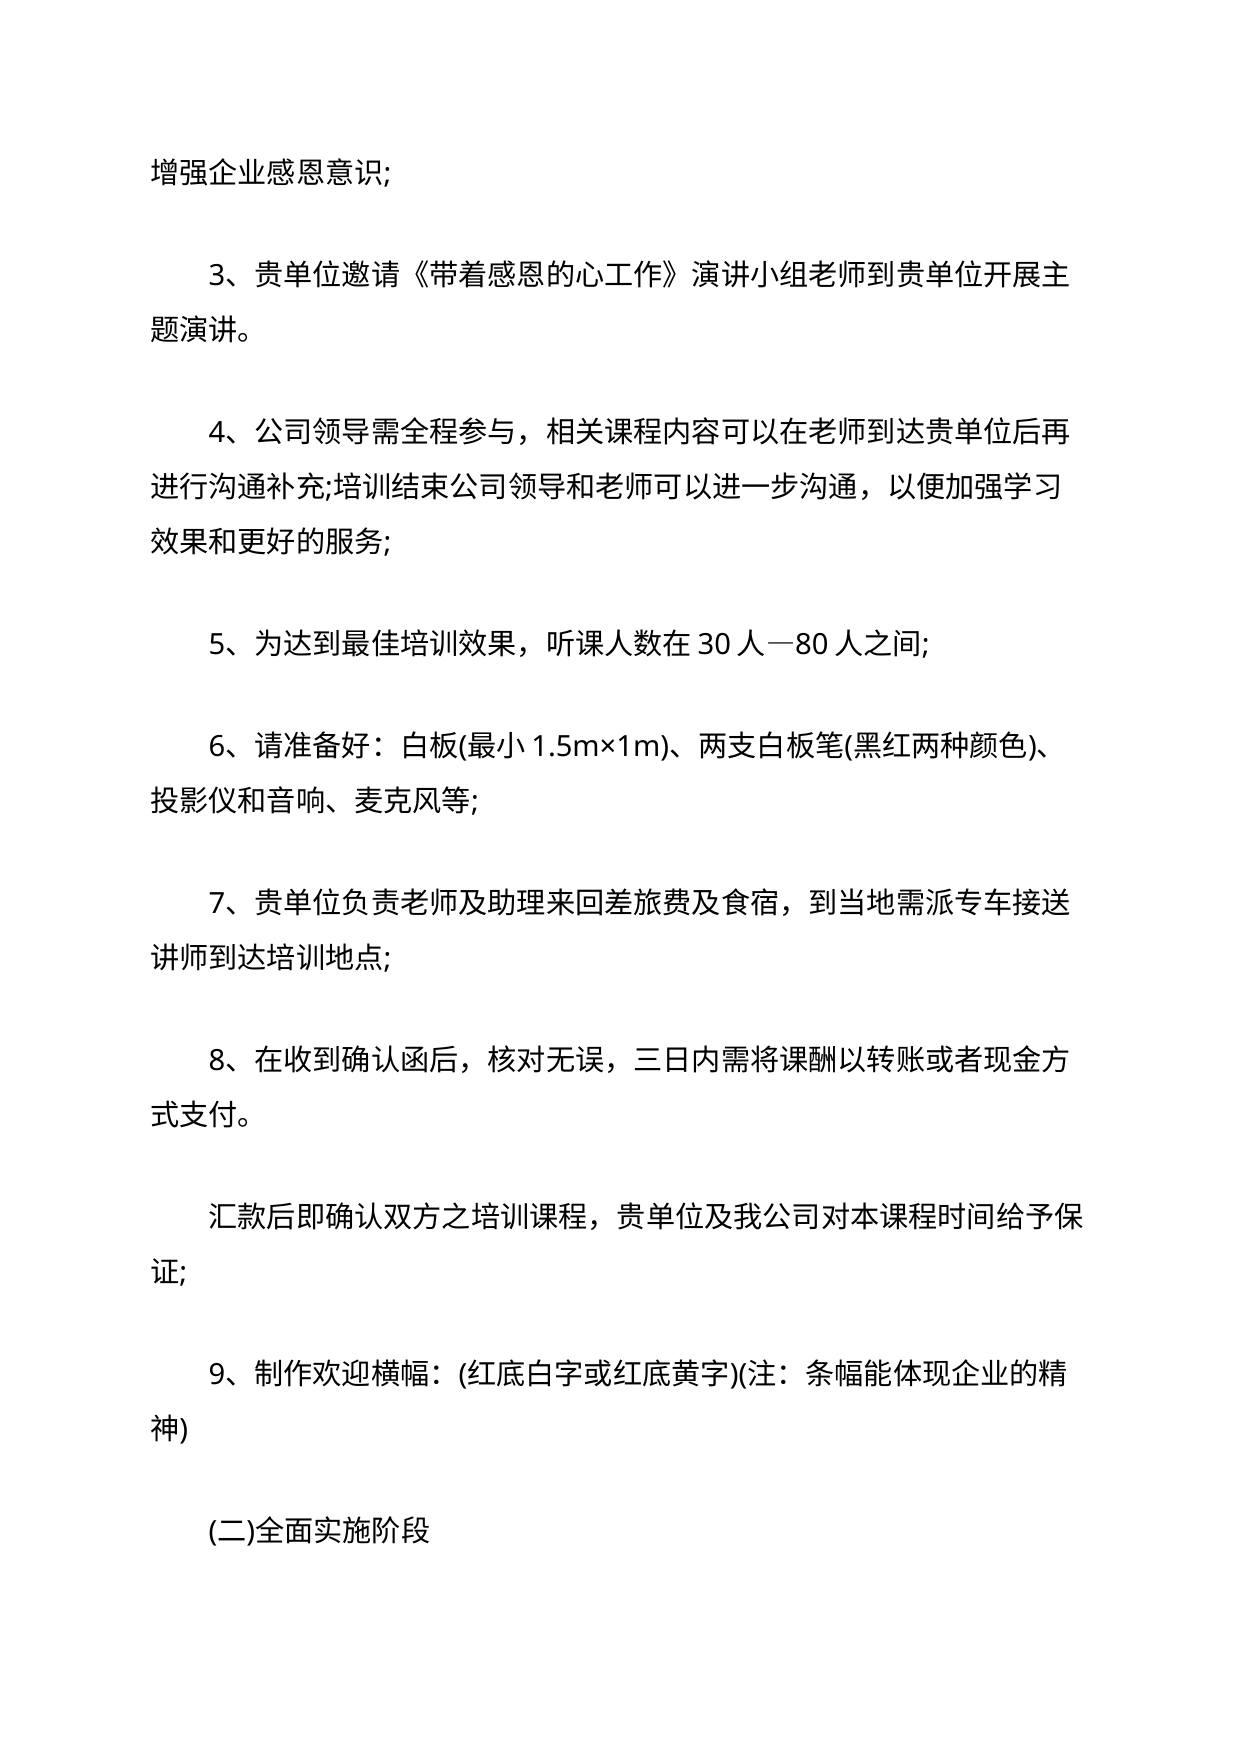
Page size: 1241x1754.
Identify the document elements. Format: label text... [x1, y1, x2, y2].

text 4、公司领导需全程参与，相关课程内容可以在老师到达贵单位后再进行沟通补充;培训结束公司领导和老师可以进一步沟通，以便加强学习效果和更好的服务; [150, 409, 1090, 561]
text 5、为达到最佳培训效果，听课人数在30人—80人之间; [150, 621, 1090, 663]
text (二)全面实施阶段 [150, 1507, 1090, 1550]
text 9、制作欢迎横幅：(红底白字或红底黄字)(注：条幅能体现企业的精神) [150, 1350, 1090, 1448]
text 8、在收到确认函后，核对无误，三日内需将课酬以转账或者现金方式支付。 [150, 1037, 1090, 1134]
text 汇款后即确认双方之培训课程，贵单位及我公司对本课程时间给予保证; [150, 1193, 1090, 1291]
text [150, 150, 1090, 192]
text 7、贵单位负责老师及助理来回差旅费及食宿，到当地需派专车接送讲师到达培训地点; [150, 880, 1090, 977]
text 3、贵单位邀请《带着感恩的心工作》演讲小组老师到贵单位开展主题演讲。 [150, 252, 1090, 349]
text 6、请准备好：白板(最小1.5m×1m)、两支白板笔(黑红两种颜色)、投影仪和音响、麦克风等; [150, 723, 1090, 820]
